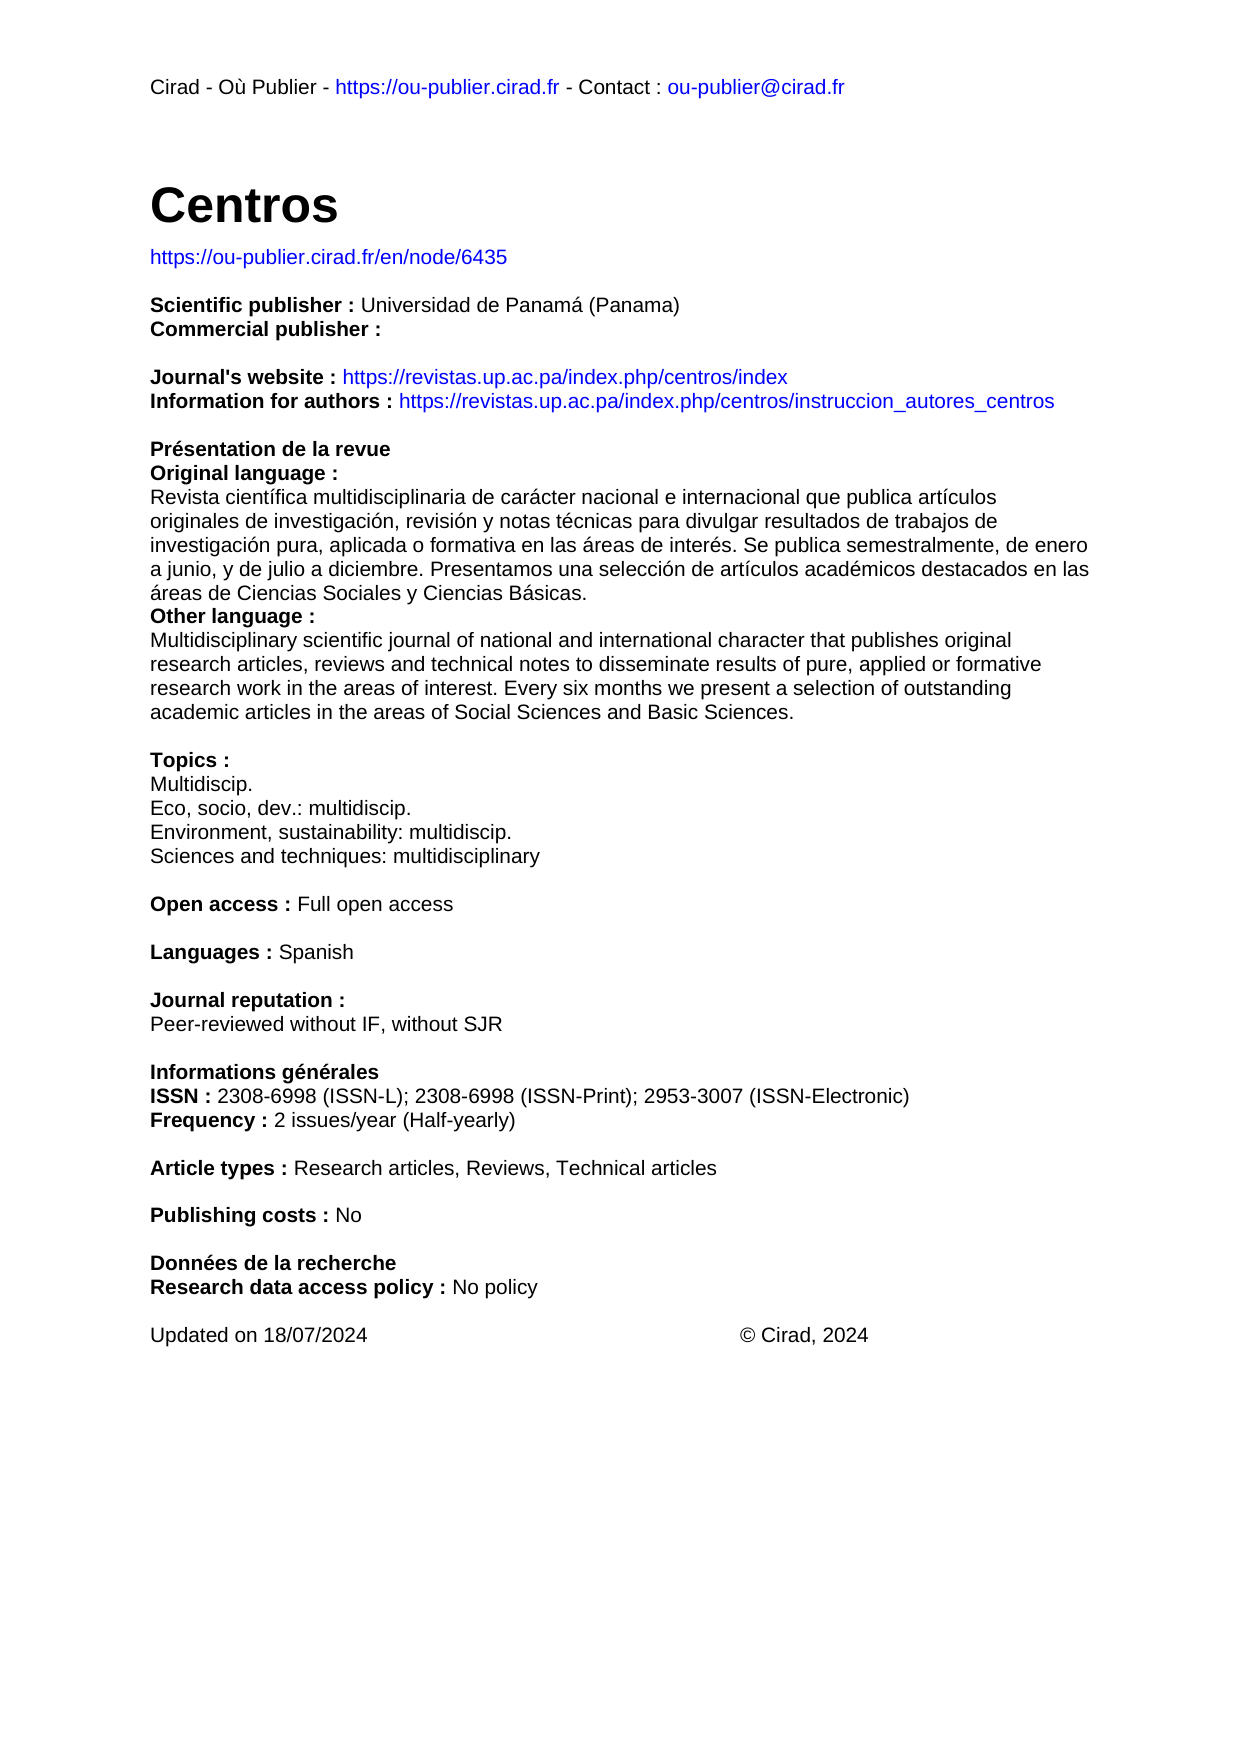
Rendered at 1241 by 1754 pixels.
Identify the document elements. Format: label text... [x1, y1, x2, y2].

text Scientific publisher : Universidad de Panamá (Panama)Commercial publisher : Journal's website : https://revistas.up.ac.pa/index.php/centros/indexInformation for authors : https://revistas.up.ac.pa/index.php/centros/instruccion_autores_centrosPrésentation de la revueOriginal language : [150, 269, 1090, 484]
text Other language : [150, 604, 1090, 628]
text Multidisciplinary scientific journal of national and international character that publishes original research articles, reviews and technical notes to disseminate results of pure, applied or formative research work in the areas of interest. Every six months we present a selection of outstanding academic articles in the areas of Social Sciences and Basic Sciences. [150, 628, 1090, 724]
text Topics : Multidiscip.Eco, socio, dev.: multidiscip.Environment, sustainability: multidiscip.Sciences and techniques: multidisciplinaryOpen access : Full open accessLanguages : SpanishJournal reputation : Peer-reviewed without IF, without SJRInformations généralesISSN : 2308-6998 (ISSN-L); 2308-6998 (ISSN-Print); 2953-3007 (ISSN-Electronic)Frequency : 2 issues/year (Half-yearly) [150, 724, 1090, 1131]
subtitle Centros [150, 175, 1090, 232]
text Revista científica multidisciplinaria de carácter nacional e internacional que publica artículos originales de investigación, revisión y notas técnicas para divulgar resultados de trabajos de investigación pura, aplicada o formativa en las áreas de interés. Se publica semestralmente, de enero a junio, y de julio a diciembre. Presentamos una selección de artículos académicos destacados en las áreas de Ciencias Sociales y Ciencias Básicas. [150, 484, 1090, 604]
text https://ou-publier.cirad.fr/en/node/6435 [150, 245, 1090, 269]
text Article types : Research articles, Reviews, Technical articlesPublishing costs : NoDonnées de la rechercheResearch data access policy : No policyUpdated on 18/07/2024 © Cirad, 2024 [150, 1131, 1090, 1347]
